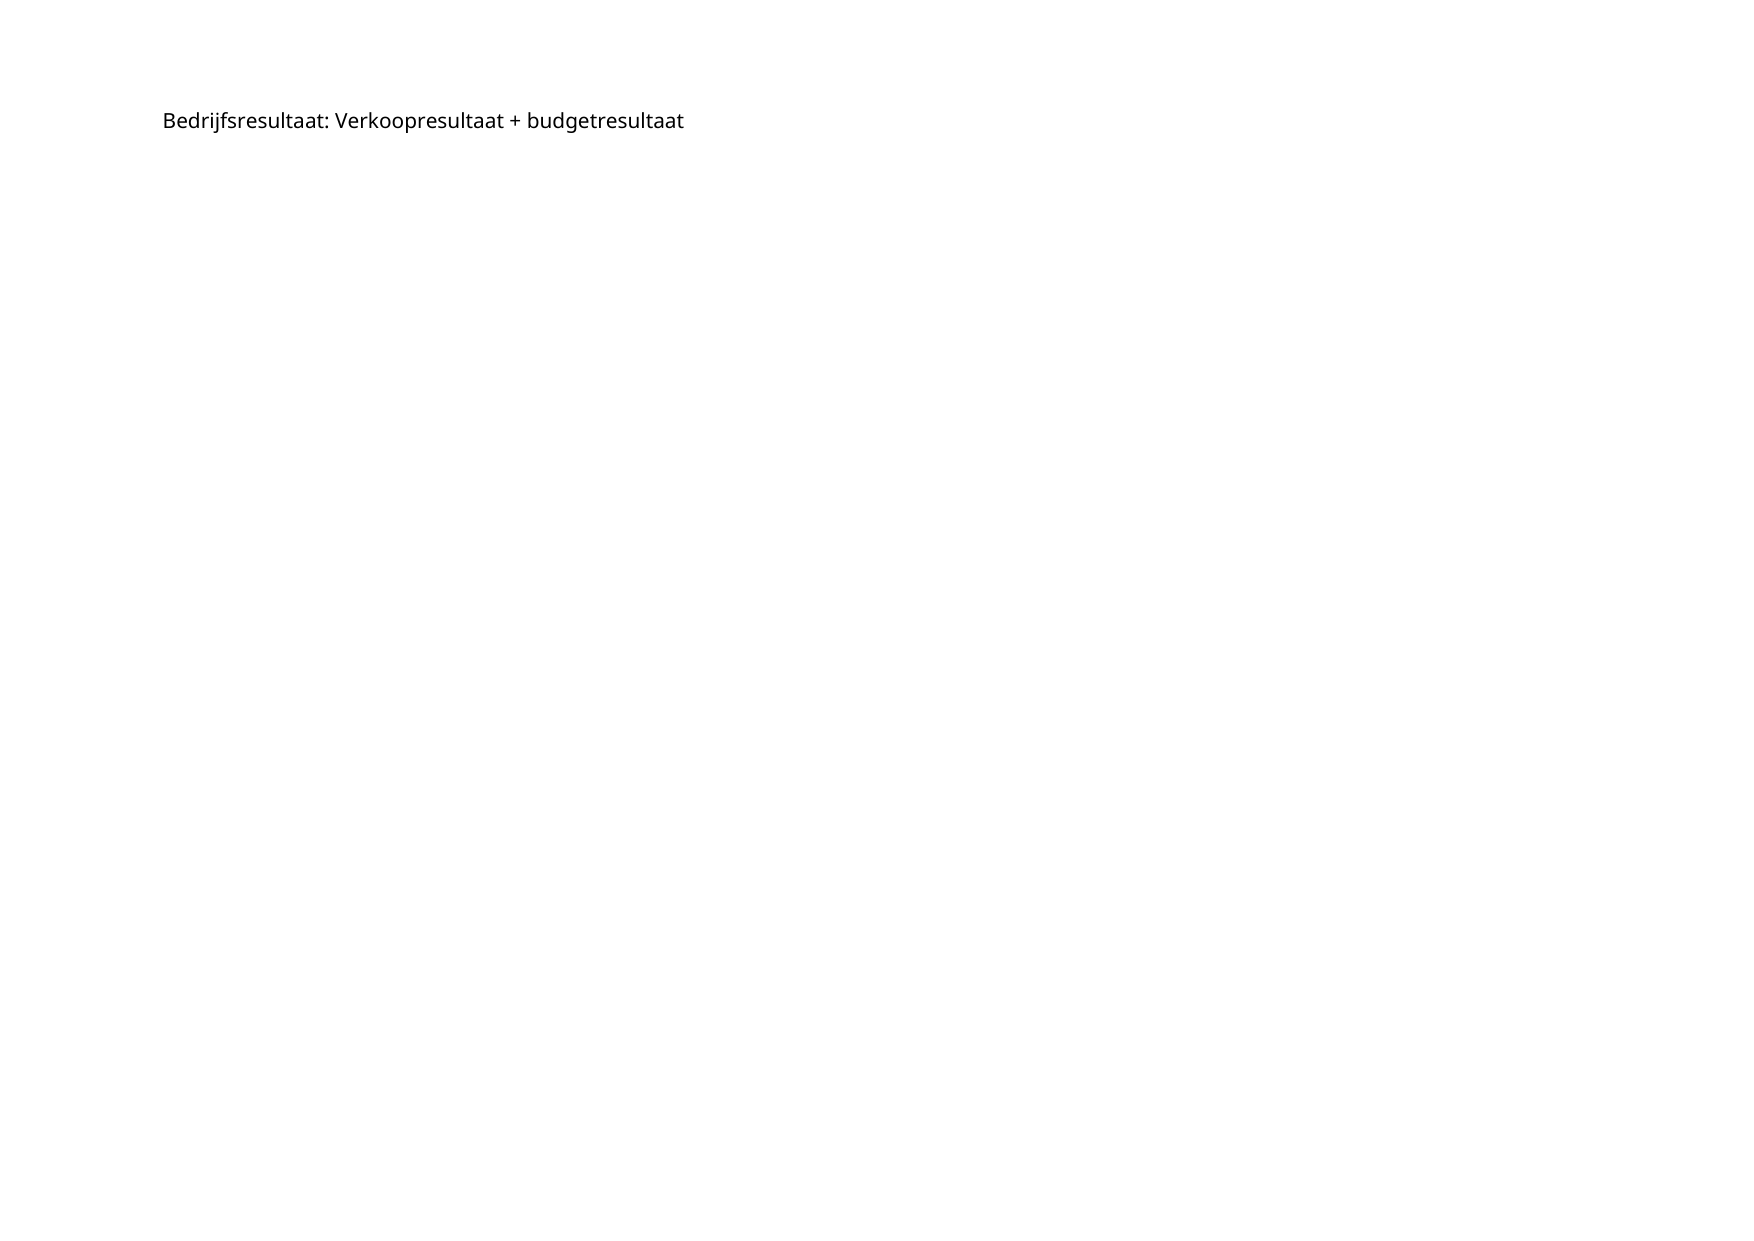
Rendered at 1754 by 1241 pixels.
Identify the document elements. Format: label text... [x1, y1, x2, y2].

text Bedrijfsresultaat: Verkoopresultaat + budgetresultaat [162, 106, 1577, 135]
